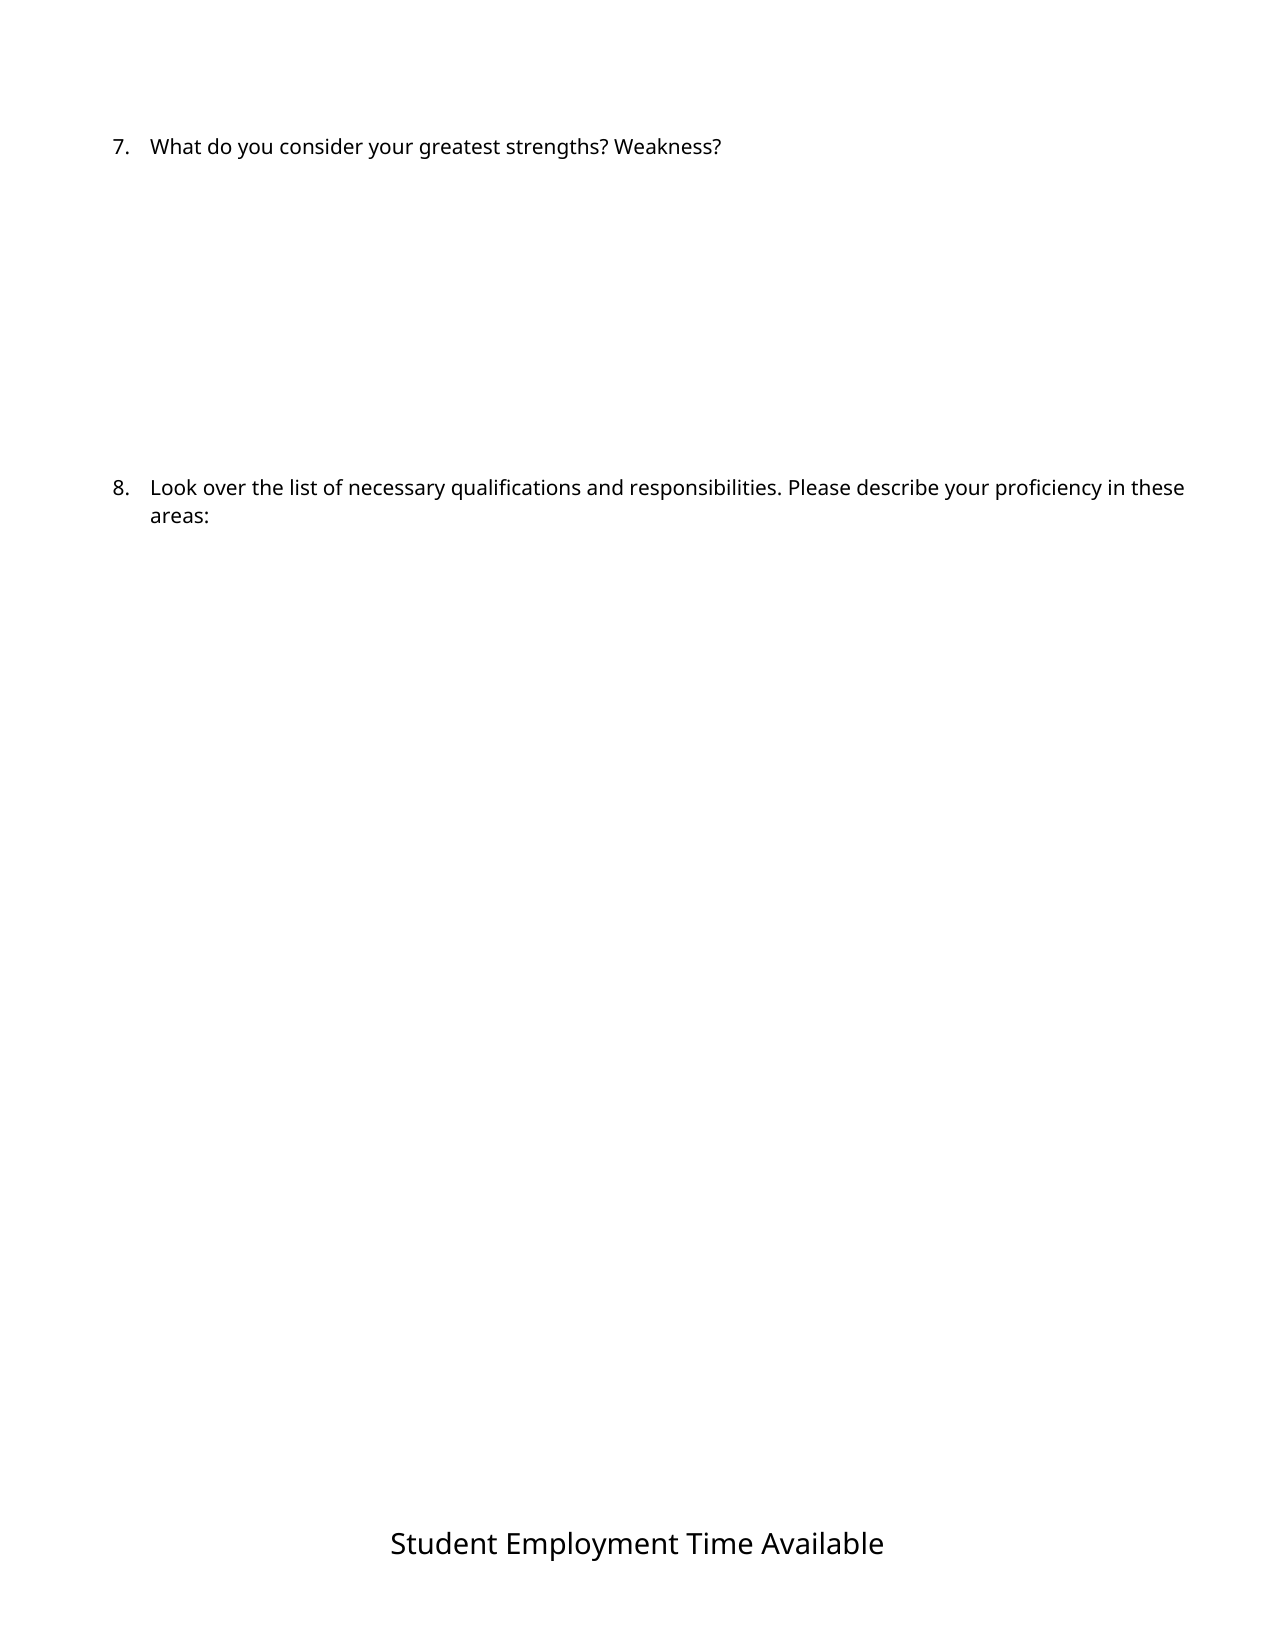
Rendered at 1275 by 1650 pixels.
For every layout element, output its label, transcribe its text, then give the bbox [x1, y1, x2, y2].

list Look over the list of necessary qualifications and responsibilities. Please describe your proficiency in these areas: [112, 473, 1200, 530]
text Student Employment Time Available [75, 1523, 1200, 1563]
list What do you consider your greatest strengths? Weakness? [112, 132, 1200, 160]
